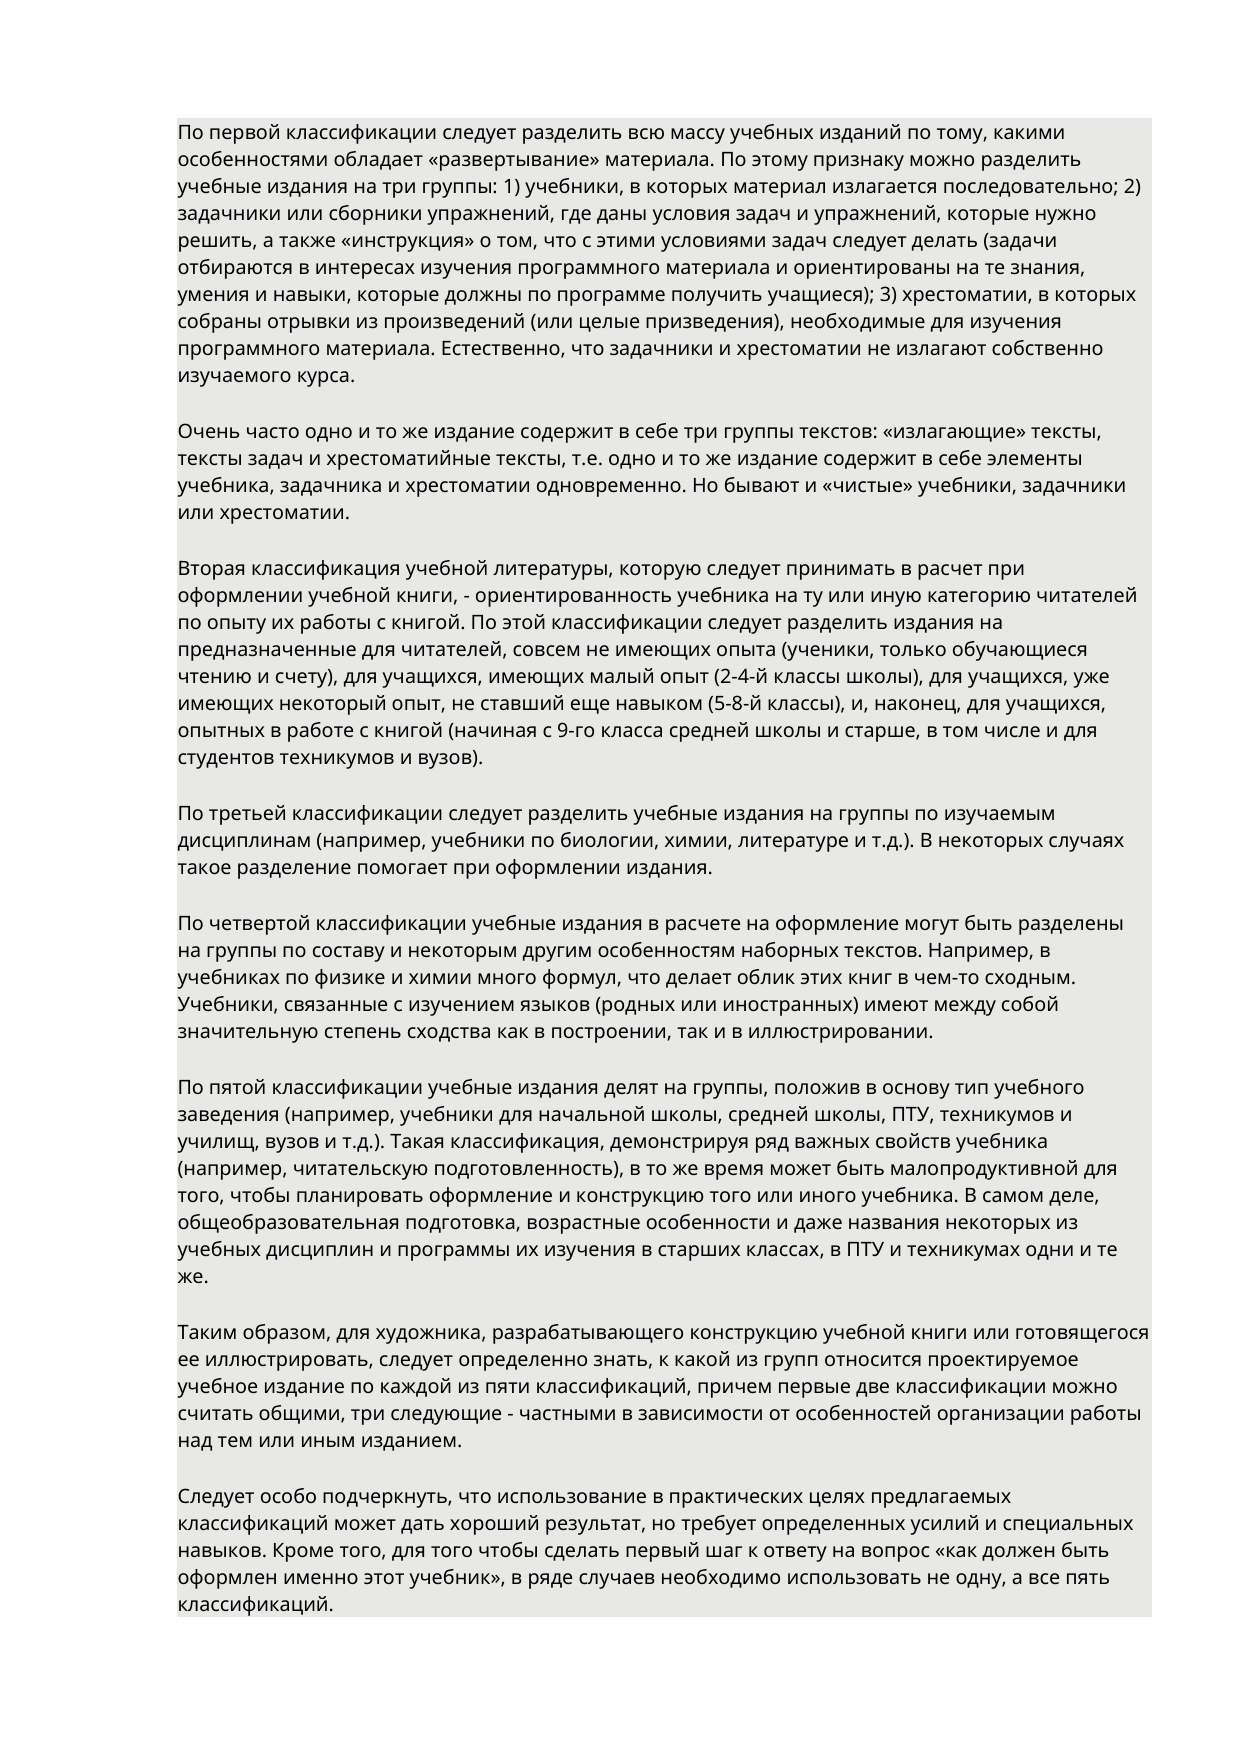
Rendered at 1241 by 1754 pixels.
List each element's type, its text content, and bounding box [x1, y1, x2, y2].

text По четвертой классификации учебные издания в расчете на оформление могут быть разделены на группы по составу и некоторым другим особенностям наборных текстов. Например, в учебниках по физике и химии много формул, что делает облик этих книг в чем-то сходным. Учебники, связанные с изучением языков (родных или иностранных) имеют между собой значительную степень сходства как в построении, так и в иллюстрировании. [177, 909, 1152, 1044]
text По третьей классификации следует разделить учебные издания на группы по изучаемым дисциплинам (например, учебники по биологии, химии, литературе и т.д.). В некоторых случаях такое разделение помогает при оформлении издания. [177, 799, 1152, 880]
text Очень часто одно и то же издание содержит в себе три группы текстов: «излагающие» тексты, тексты задач и хрестоматийные тексты, т.е. одно и то же издание содержит в себе элементы учебника, задачника и хрестоматии одновременно. Но бывают и «чистые» учебники, задачники или хрестоматии. [177, 417, 1152, 525]
text Таким образом, для художника, разрабатывающего конструкцию учебной книги или готовящегося ее иллюстрировать, следует определенно знать, к какой из групп относится проектируемое учебное издание по каждой из пяти классификаций, причем первые две классификации можно считать общими, три следующие - частными в зависимости от особенностей организации работы над тем или иным изданием. [177, 1318, 1152, 1453]
text Следует особо подчеркнуть, что использование в практических целях предлагаемых классификаций может дать хороший результат, но требует определенных усилий и специальных навыков. Кроме того, для того чтобы сделать первый шаг к ответу на вопрос «как должен быть оформлен именно этот учебник», в ряде случаев необходимо использовать не одну, а все пять классификаций. [177, 1482, 1152, 1617]
text Вторая классификация учебной литературы, которую следует принимать в расчет при оформлении учебной книги, - ориентированность учебника на ту или иную категорию читателей по опыту их работы с книгой. По этой классификации следует разделить издания на предназначенные для читателей, совсем не имеющих опыта (ученики, только обучающиеся чтению и счету), для учащихся, имеющих малый опыт (2-4-й классы школы), для учащихся, уже имеющих некоторый опыт, не ставший еще навыком (5-8-й классы), и, наконец, для учащихся, опытных в работе с книгой (начиная с 9-го класса средней школы и старше, в том числе и для студентов техникумов и вузов). [177, 554, 1152, 770]
text По первой классификации следует разделить всю массу учебных изданий по тому, какими особенностями обладает «развертывание» материала. По этому признаку можно разделить учебные издания на три группы: 1) учебники, в которых материал излагается последовательно; 2) задачники или сборники упражнений, где даны условия задач и упражнений, которые нужно решить, а также «инструкция» о том, что с этими условиями задач следует делать (задачи отбираются в интересах изучения программного материала и ориентированы на те знания, умения и навыки, которые должны по программе получить учащиеся); 3) хрестоматии, в которых собраны отрывки из произведений (или целые призведения), необходимые для изучения программного материала. Естественно, что задачники и хрестоматии не излагают собственно изучаемого курса. [177, 118, 1152, 388]
text По пятой классификации учебные издания делят на группы, положив в основу тип учебного заведения (например, учебники для начальной школы, средней школы, ПТУ, техникумов и училищ, вузов и т.д.). Такая классификация, демонстрируя ряд важных свойств учебника (например, читательскую подготовленность), в то же время может быть малопродуктивной для того, чтобы планировать оформление и конструкцию того или иного учебника. В самом деле, общеобразовательная подготовка, возрастные особенности и даже названия некоторых из учебных дисциплин и программы их изучения в старших классах, в ПТУ и техникумах одни и те же. [177, 1073, 1152, 1289]
